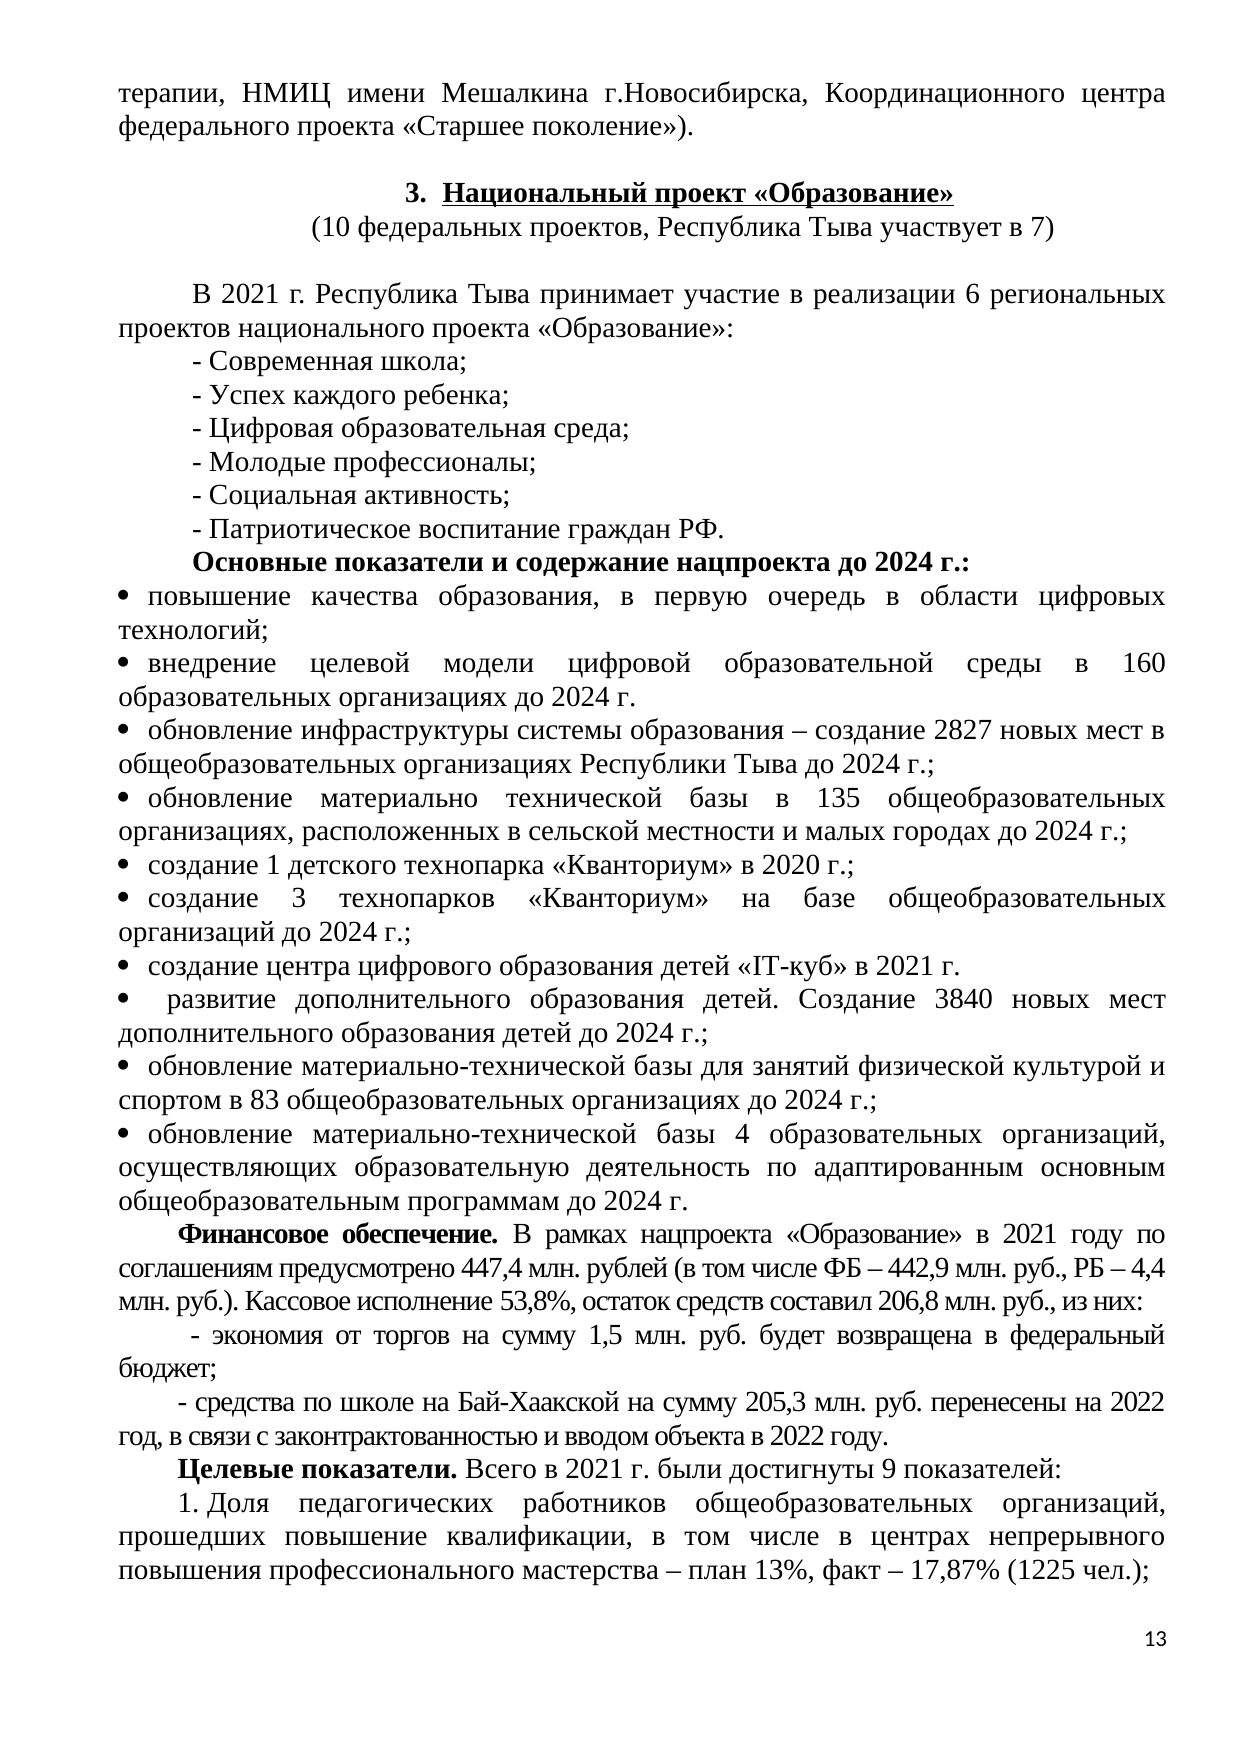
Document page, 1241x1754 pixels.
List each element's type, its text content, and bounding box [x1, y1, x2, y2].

list внедрение целевой модели цифровой образовательной среды в 160 образовательных организациях до 2024 г. [118, 645, 1167, 712]
list обновление материально технической базы в 135 общеобразовательных организациях, расположенных в сельской местности и малых городах до 2024 г.; [118, 780, 1167, 847]
text - Социальная активность; [118, 477, 1167, 511]
list обновление материально-технической базы 4 образовательных организаций, осуществляющих образовательную деятельность по адаптированным основным общеобразовательным программам до 2024 г. [118, 1116, 1167, 1216]
text - Успех каждого ребенка; [118, 377, 1167, 410]
list Национальный проект «Образование» [192, 176, 1167, 209]
list развитие дополнительного образования детей. Создание 3840 новых мест дополнительного образования детей до 2024 г.; [118, 981, 1167, 1048]
text - Молодые профессионалы; [118, 444, 1167, 477]
list обновление инфраструктуры системы образования – создание 2827 новых мест в общеобразовательных организациях Республики Тыва до 2024 г.; [118, 712, 1167, 780]
list повышение качества образования, в первую очередь в области цифровых технологий; [118, 578, 1167, 645]
list создание 3 технопарков «Кванториум» на базе общеобразовательных организаций до 2024 г.; [118, 881, 1167, 948]
text - экономия от торгов на сумму 1,5 млн. руб. будет возвращена в федеральный бюджет; [118, 1317, 1167, 1384]
text - Цифровая образовательная среда; [118, 410, 1167, 444]
text - Патриотическое воспитание граждан РФ. [118, 511, 1167, 544]
text (10 федеральных проектов, Республика Тыва участвует в 7) [118, 209, 1167, 243]
list создание 1 детского технопарка «Кванториум» в 2020 г.; [118, 847, 1167, 881]
text Финансовое обеспечение. В рамках нацпроекта «Образование» в 2021 году по соглашениям предусмотрено 447,4 млн. рублей (в том числе ФБ – 442,9 млн. руб., РБ – 4,4 млн. руб.). Кассовое исполнение 53,8%, остаток средств составил 206,8 млн. руб., из них: [118, 1216, 1167, 1317]
text В 2021 г. Республика Тыва принимает участие в реализации 6 региональных проектов национального проекта «Образование»: [118, 276, 1167, 343]
list Доля педагогических работников общеобразовательных организаций, прошедших повышение квалификации, в том числе в центрах непрерывного повышения профессионального мастерства – план 13%, факт – 17,87% (1225 чел.); [118, 1485, 1167, 1585]
text - Современная школа; [118, 343, 1167, 377]
text - средства по школе на Бай-Хаакской на сумму 205,3 млн. руб. перенесены на 2022 год, в связи с законтрактованностью и вводом объекта в 2022 году. [118, 1384, 1167, 1451]
text Целевые показатели. Всего в 2021 г. были достигнуты 9 показателей: [118, 1451, 1167, 1485]
text Основные показатели и содержание нацпроекта до 2024 г.: [118, 544, 1167, 578]
list создание центра цифрового образования детей «IT-куб» в 2021 г. [118, 948, 1167, 981]
list обновление материально-технической базы для занятий физической культурой и спортом в 83 общеобразовательных организациях до 2024 г.; [118, 1048, 1167, 1116]
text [118, 75, 1167, 142]
